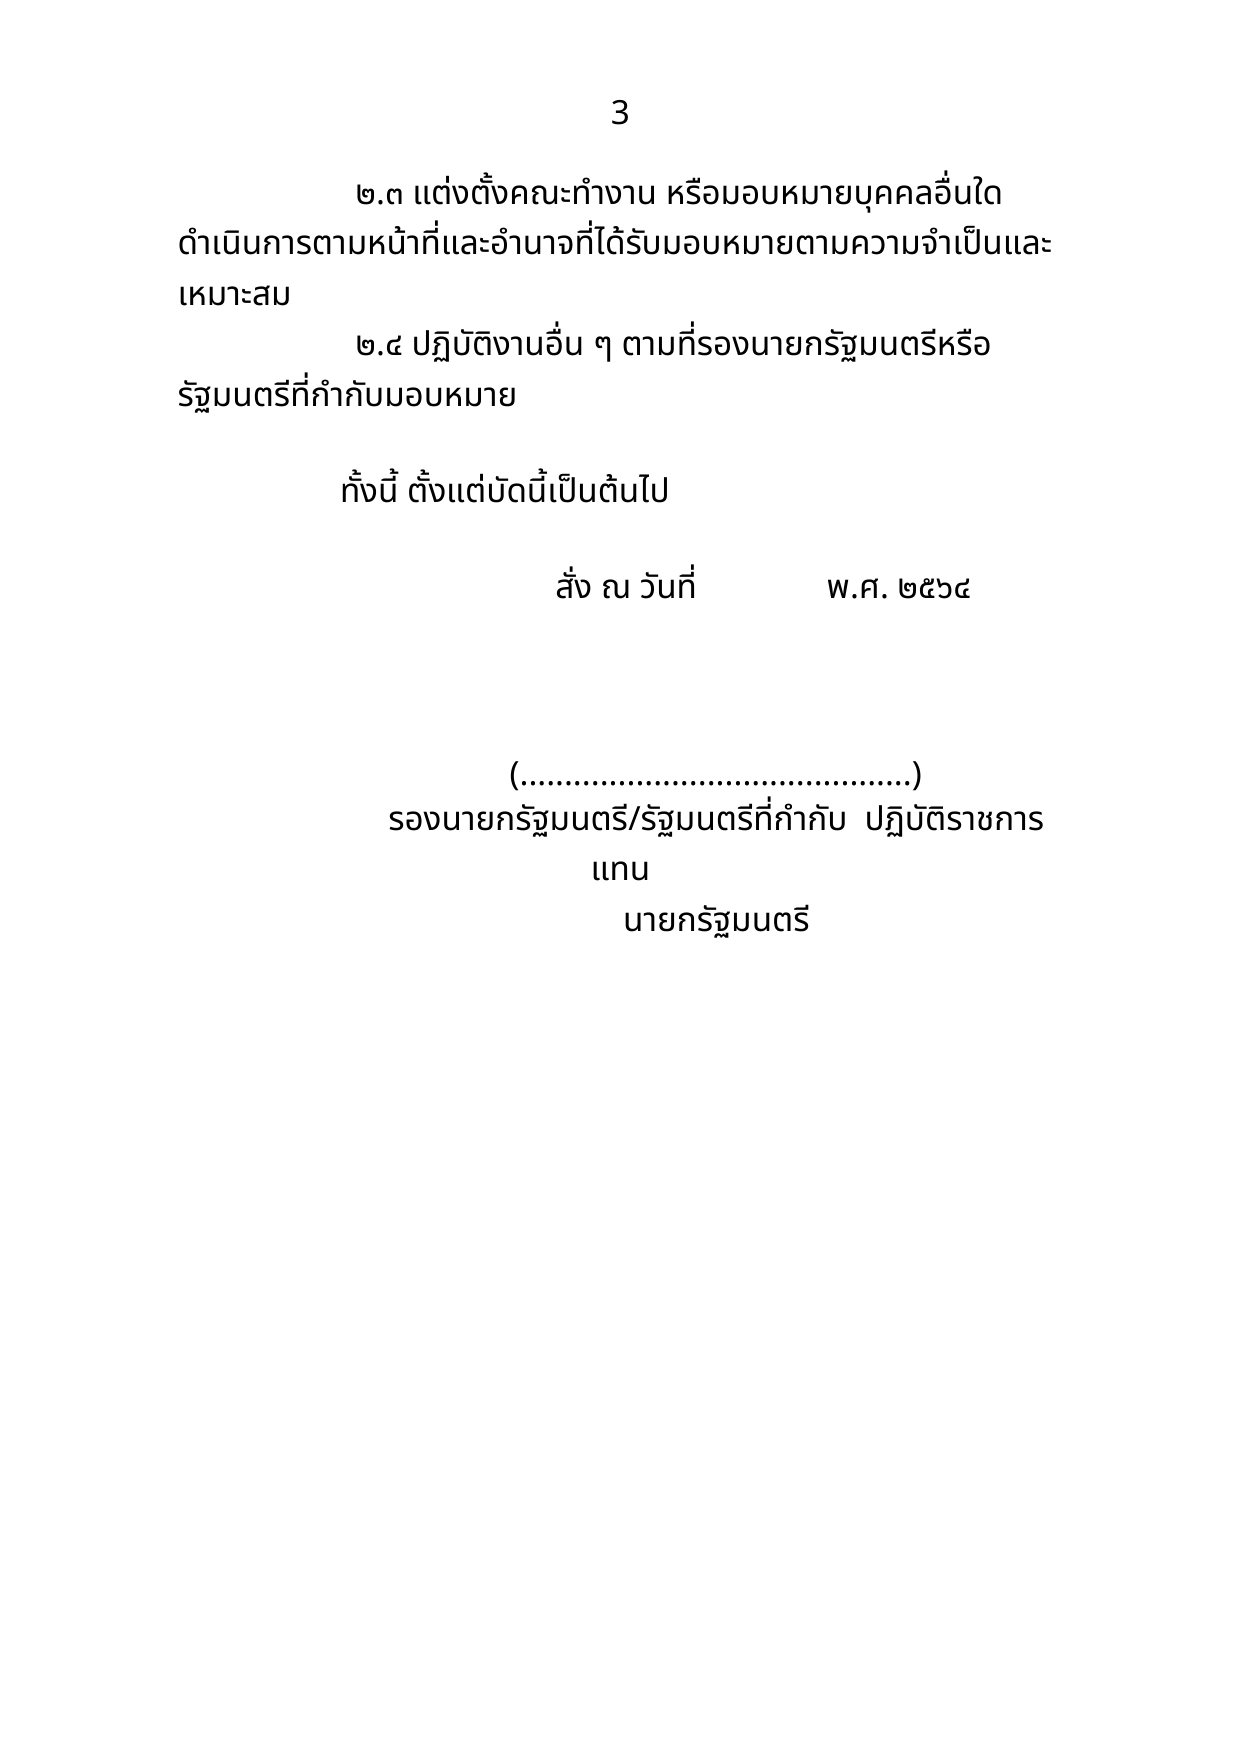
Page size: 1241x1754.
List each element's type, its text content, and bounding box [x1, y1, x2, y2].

text รองนายกรัฐมนตรี/รัฐมนตรีที่กำกับ ปฏิบัติราชการแทน [177, 795, 1063, 896]
text (............................................) [177, 749, 1063, 795]
text ทั้งนี้ ตั้งแต่บัดนี้เป็นต้นไป [177, 467, 1063, 517]
text สั่ง ณ วันที่ พ.ศ. ๒๕๖๔ [177, 562, 1063, 613]
text ๒.๔ ปฏิบัติงานอื่น ๆ ตามที่รองนายกรัฐมนตรีหรือรัฐมนตรีที่กำกับมอบหมาย [177, 320, 1063, 421]
text ๒.๓ แต่งตั้งคณะทำงาน หรือมอบหมายบุคคลอื่นใด ดำเนินการตามหน้าที่และอำนาจที่ได้รับมอบหมายตามความจำเป็นและเหมาะสม [177, 169, 1063, 320]
text นายกรัฐมนตรี [177, 896, 1063, 946]
